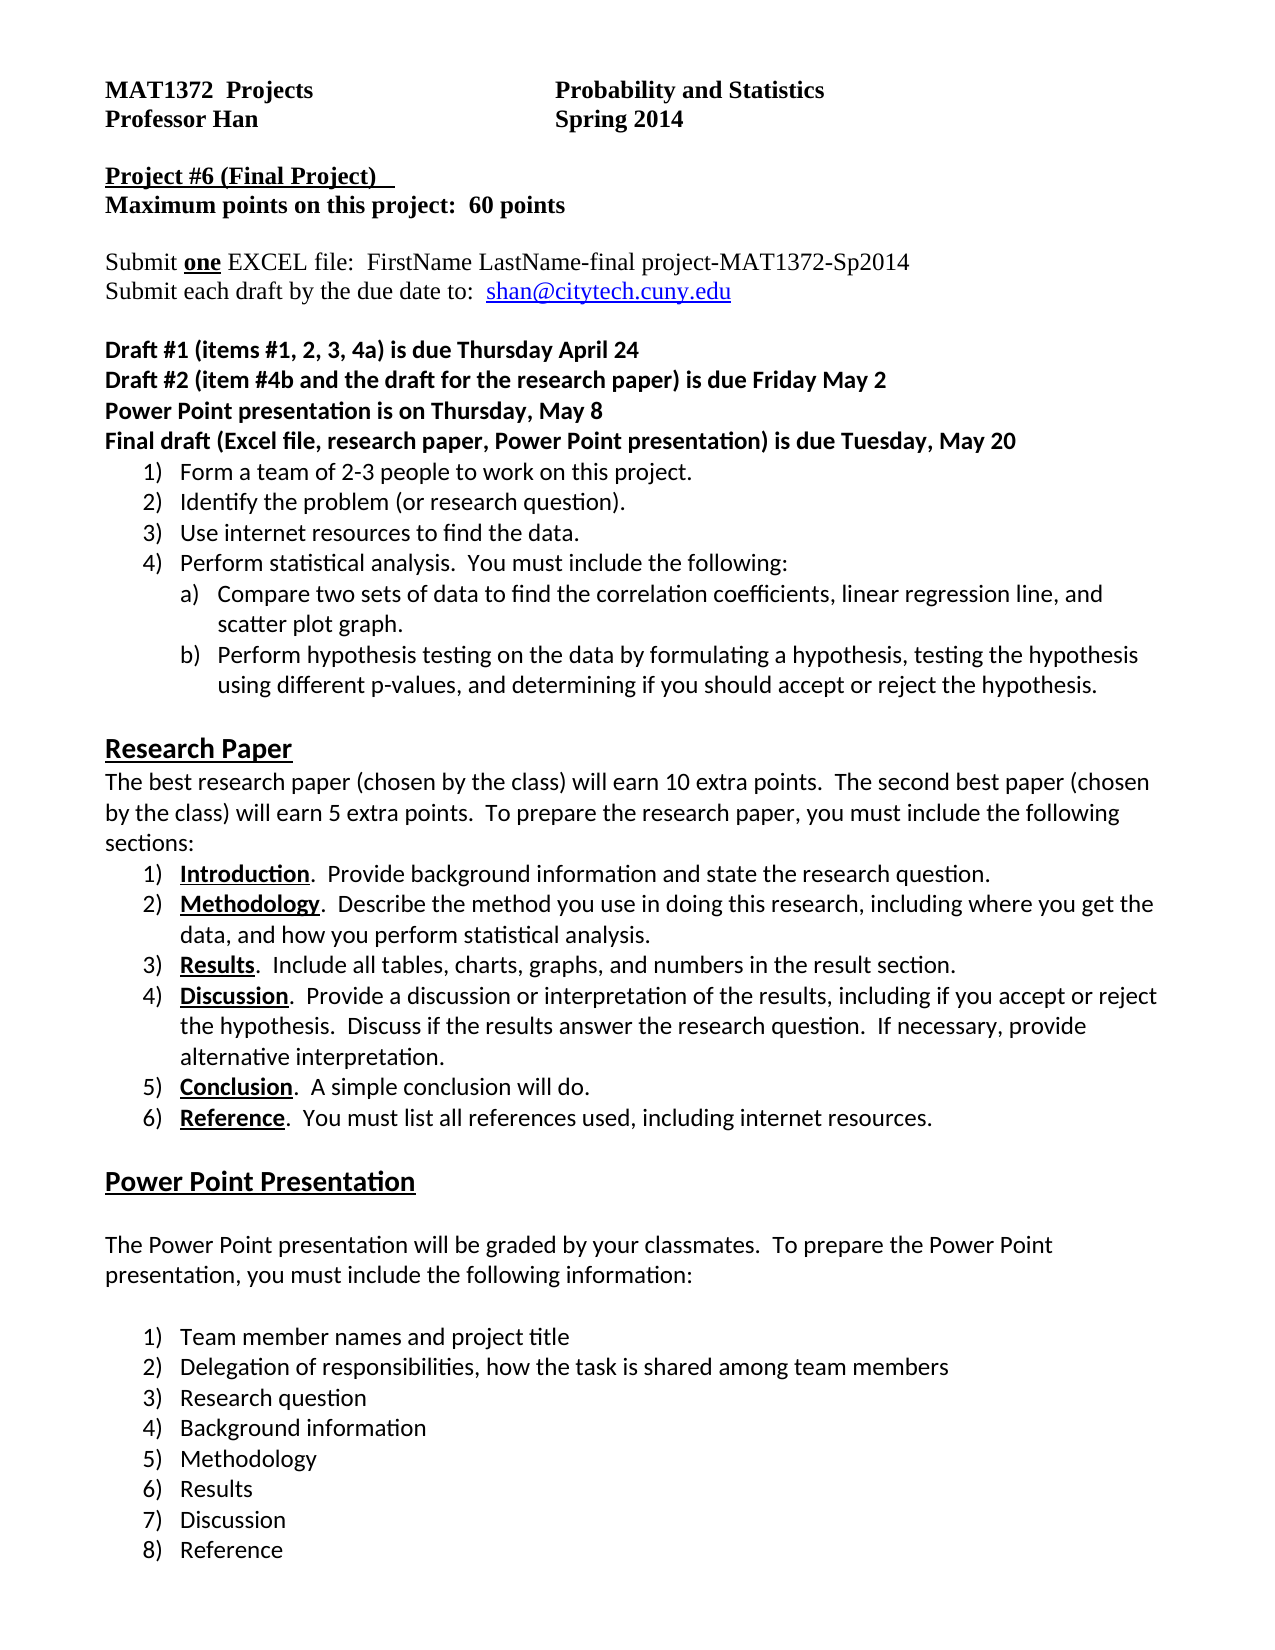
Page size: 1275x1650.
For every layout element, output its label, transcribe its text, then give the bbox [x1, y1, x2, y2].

text Draft #1 (items #1, 2, 3, 4a) is due Thursday April 24 [105, 334, 1170, 364]
list Conclusion. A simple conclusion will do. [142, 1071, 1170, 1102]
list Background information [142, 1412, 1170, 1443]
list Identify the problem (or research question). [142, 486, 1170, 517]
list Use internet resources to find the data. [142, 517, 1170, 547]
list Results [142, 1473, 1170, 1504]
text Power Point presentation is on Thursday, May 8 [105, 395, 1170, 425]
list Introduction. Provide background information and state the research question. [142, 858, 1170, 888]
text Project #6 (Final Project) [105, 161, 1170, 190]
text Draft #2 (item #4b and the draft for the research paper) is due Friday May 2 [105, 364, 1170, 395]
list Team member names and project title [142, 1321, 1170, 1351]
list Perform statistical analysis. You must include the following: [142, 547, 1170, 578]
list Discussion. Provide a discussion or interpretation of the results, including if you accept or reject the hypothesis. Discuss if the results answer the research question. If necessary, provide alternative interpretation. [142, 980, 1170, 1071]
text MAT1372 Projects Probability and Statistics [105, 75, 1170, 104]
list Compare two sets of data to find the correlation coefficients, linear regression line, and scatter plot graph. [180, 578, 1170, 639]
text Power Point Presentation [105, 1163, 1170, 1198]
list Reference. You must list all references used, including internet resources. [142, 1102, 1170, 1132]
text Submit one EXCEL file: FirstName LastName-final project-MAT1372-Sp2014 [105, 247, 1170, 276]
list Delegation of responsibilities, how the task is shared among team members [142, 1351, 1170, 1382]
list Methodology [142, 1443, 1170, 1473]
text Submit each draft by the due date to: shan@citytech.cuny.edu [105, 276, 1170, 305]
text Maximum points on this project: 60 points [105, 190, 1170, 219]
text The Power Point presentation will be graded by your classmates. To prepare the Power Point presentation, you must include the following information: [105, 1229, 1170, 1290]
text Research Paper [105, 731, 1170, 766]
list Reference [142, 1534, 1170, 1565]
list Results. Include all tables, charts, graphs, and numbers in the result section. [142, 949, 1170, 980]
list Discussion [142, 1504, 1170, 1534]
list Perform hypothesis testing on the data by formulating a hypothesis, testing the hypothesis using different p-values, and determining if you should accept or reject the hypothesis. [180, 639, 1170, 700]
list Methodology. Describe the method you use in doing this research, including where you get the data, and how you perform statistical analysis. [142, 888, 1170, 949]
list Research question [142, 1382, 1170, 1412]
text Professor Han Spring 2014 [105, 104, 1170, 132]
text Final draft (Excel file, research paper, Power Point presentation) is due Tuesday, May 20 [105, 425, 1170, 456]
list Form a team of 2-3 people to work on this project. [142, 456, 1170, 486]
text The best research paper (chosen by the class) will earn 10 extra points. The second best paper (chosen by the class) will earn 5 extra points. To prepare the research paper, you must include the following sections: [105, 766, 1170, 858]
